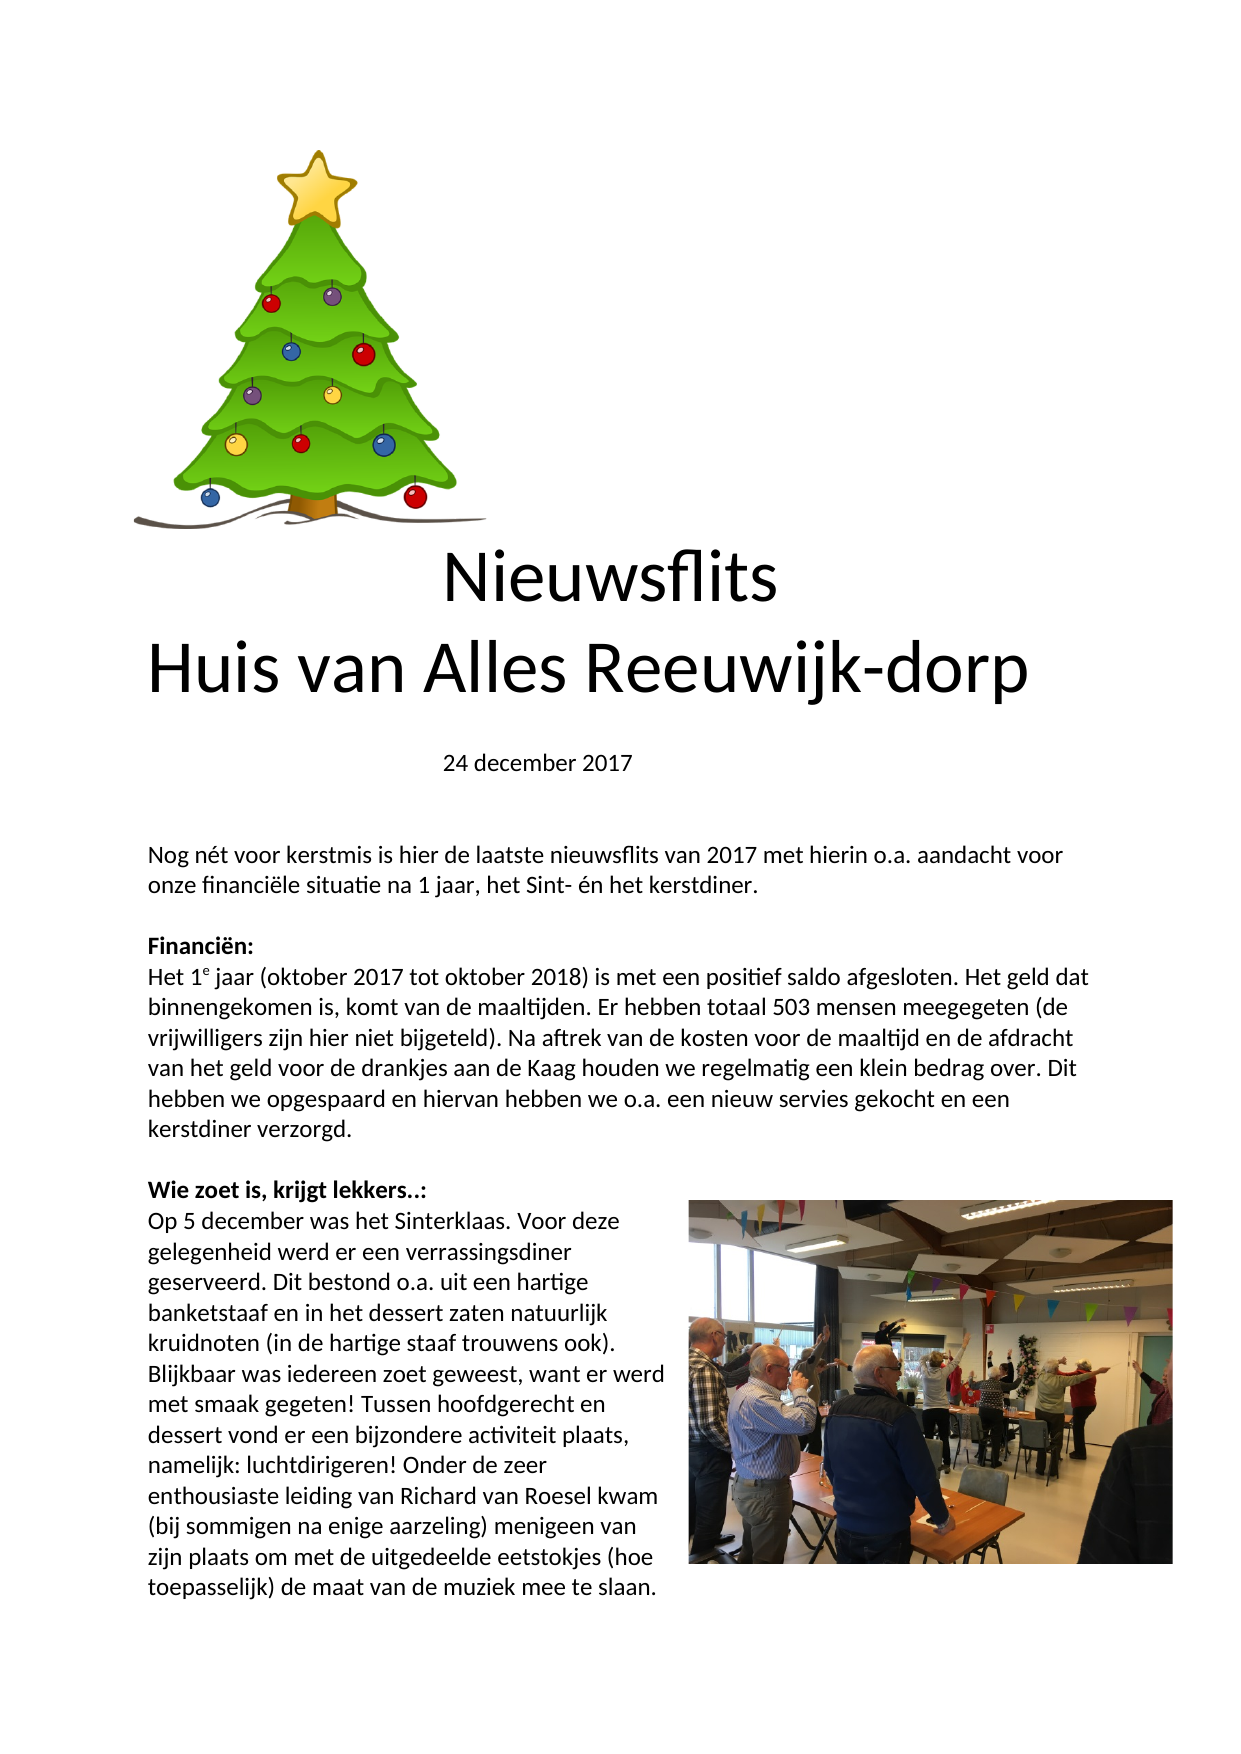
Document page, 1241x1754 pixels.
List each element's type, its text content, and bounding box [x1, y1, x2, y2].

text Wie zoet is, krijgt lekkers..: [148, 1174, 1093, 1205]
text Huis van Alles Reeuwijk-dorp [148, 620, 1093, 712]
text Nieuwsflits [443, 148, 1093, 620]
picture [688, 1200, 1173, 1564]
text Nog nét voor kerstmis is hier de laatste nieuwsflits van 2017 met hierin o.a. aandacht voor onze financiële situatie na 1 jaar, het Sint- én het kerstdiner. [148, 839, 1093, 900]
text 24 december 2017 [443, 747, 1093, 778]
text Het 1e jaar (oktober 2017 tot oktober 2018) is met een positief saldo afgesloten. Het geld dat binnengekomen is, komt van de maaltijden. Er hebben totaal 503 mensen meegegeten (de vrijwilligers zijn hier niet bijgeteld). Na aftrek van de kosten voor de maaltijd en de afdracht van het geld voor de drankjes aan de Kaag houden we regelmatig een klein bedrag over. Dit hebben we opgespaard en hiervan hebben we o.a. een nieuw servies gekocht en een kerstdiner verzorgd. [148, 961, 1093, 1144]
text Financiën: [148, 930, 1093, 961]
picture [133, 150, 487, 529]
